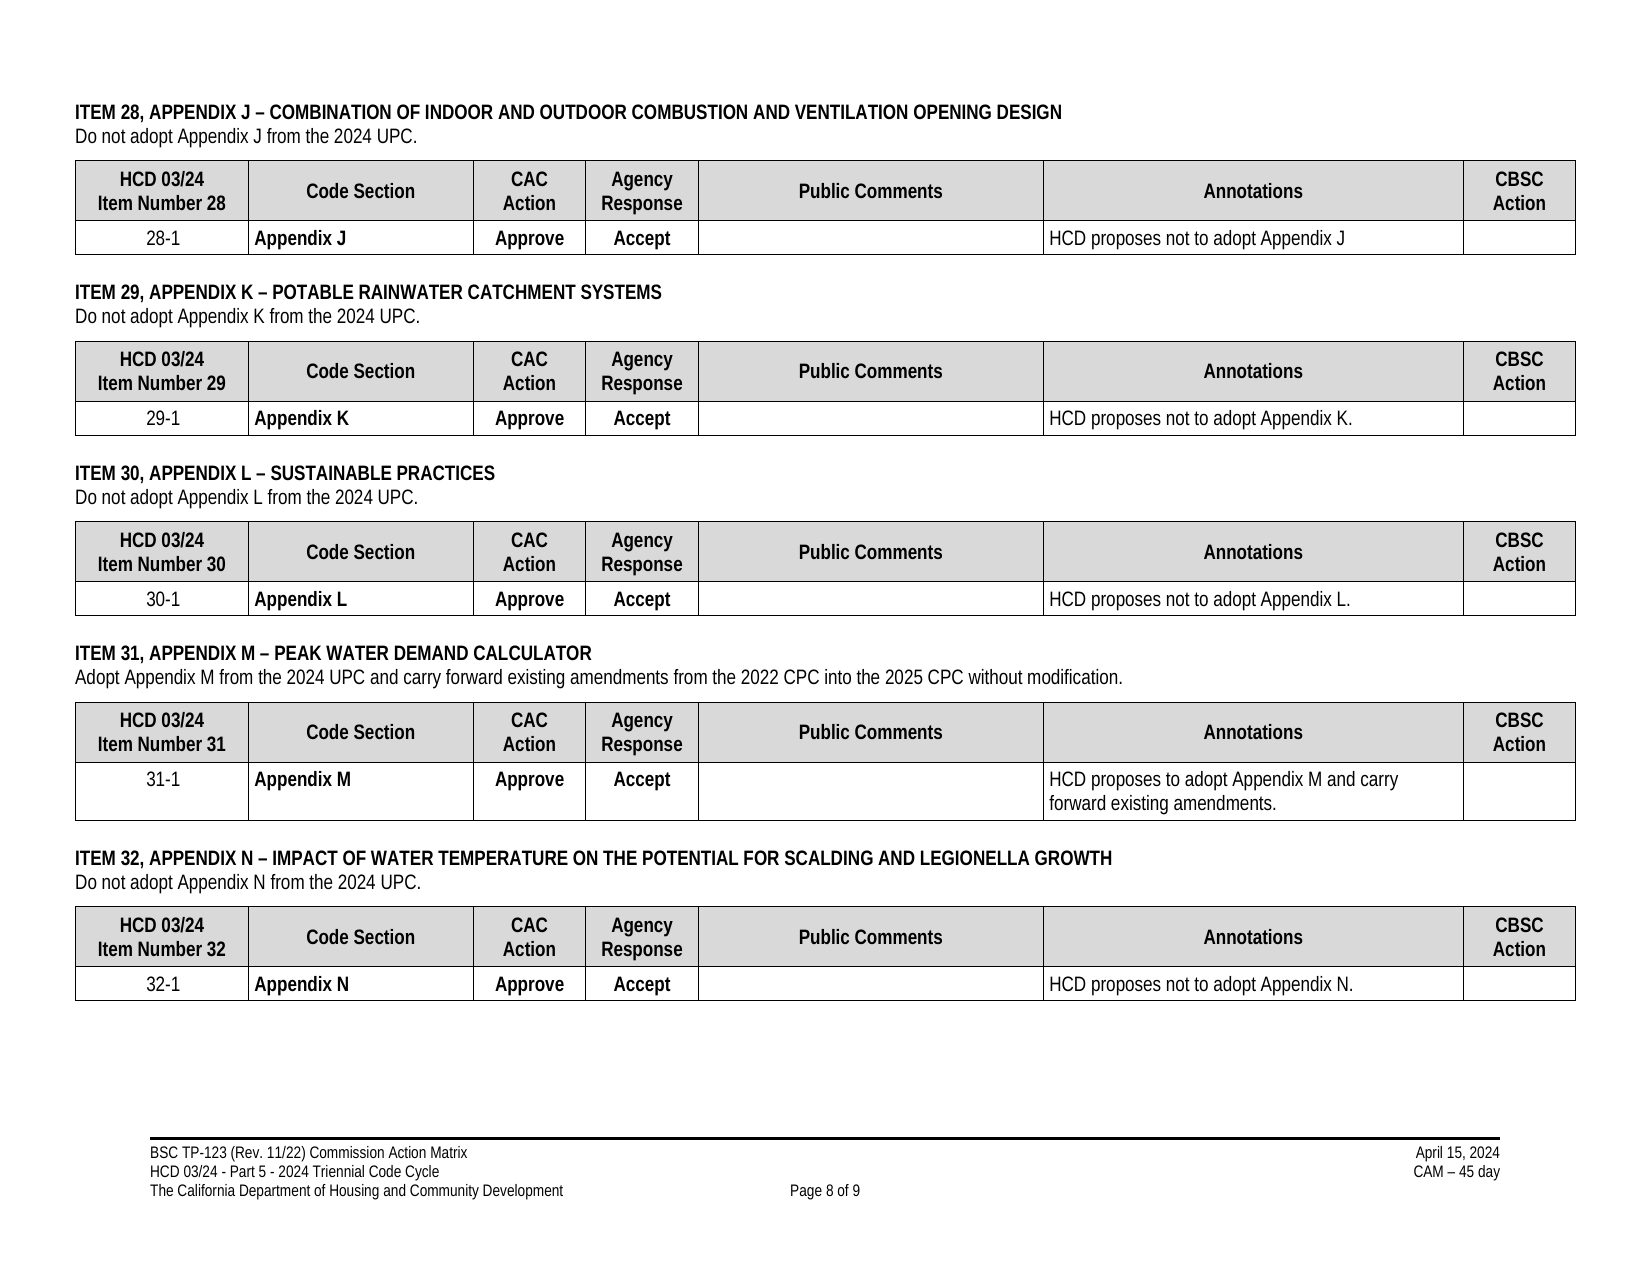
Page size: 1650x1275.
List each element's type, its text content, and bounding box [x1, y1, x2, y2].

table_header HCD 03/24 Item Number 32 [76, 907, 248, 966]
table_cell [699, 402, 1043, 435]
table_cell Approve [474, 582, 585, 615]
table_cell 29-1 [76, 402, 248, 435]
table_cell 32-1 [76, 967, 248, 1000]
table_cell Approve [474, 402, 585, 435]
table_cell [699, 221, 1043, 254]
table_cell [1464, 221, 1575, 254]
table_header Code Section [249, 161, 473, 220]
text Adopt Appendix M from the 2024 UPC and carry forward existing amendments from the 2022 CPC into the 2025 CPC without modification. [75, 665, 1575, 689]
table_header HCD 03/24 Item Number 29 [76, 342, 248, 401]
table_header Public Comments [699, 342, 1043, 401]
subtitle ITEM 32, Appendix n – impact of water temperature on the potential for scalding and legionella growth [75, 846, 1575, 869]
table_header CAC Action [474, 703, 585, 762]
table_cell 28-1 [76, 221, 248, 254]
table_cell Accept [586, 763, 698, 819]
table_header CAC Action [474, 907, 585, 966]
table_cell Appendix M [249, 763, 473, 819]
table_header Public Comments [699, 703, 1043, 762]
table_cell HCD proposes not to adopt Appendix N. [1044, 967, 1463, 1000]
table_header Code Section [249, 907, 473, 966]
table_cell Accept [586, 221, 698, 254]
subtitle ITEM 30, appendix l – sustainable practices [75, 461, 1575, 485]
table_cell [1464, 582, 1575, 615]
table_header CBSC Action [1464, 161, 1575, 220]
table_cell HCD proposes not to adopt Appendix L. [1044, 582, 1463, 615]
table_header Annotations [1044, 907, 1463, 966]
text Do not adopt Appendix J from the 2024 UPC. [75, 124, 1575, 148]
table_header Annotations [1044, 161, 1463, 220]
table_cell Appendix N [249, 967, 473, 1000]
table_cell [1464, 763, 1575, 819]
table_header CAC Action [474, 342, 585, 401]
subtitle ITEM 28, appendix j – combination of indoor and outdoor combustion and ventilation opening design [75, 100, 1575, 124]
table_cell Accept [586, 402, 698, 435]
table_header Code Section [249, 342, 473, 401]
table_cell Appendix L [249, 582, 473, 615]
table_header Agency Response [586, 161, 698, 220]
table_header CBSC Action [1464, 907, 1575, 966]
table_header HCD 03/24 Item Number 31 [76, 703, 248, 762]
text Do not adopt Appendix N from the 2024 UPC. [75, 869, 1575, 893]
table_cell [699, 582, 1043, 615]
table_cell Approve [474, 967, 585, 1000]
table_header CBSC Action [1464, 342, 1575, 401]
table_header Public Comments [699, 907, 1043, 966]
table_cell [699, 967, 1043, 1000]
table_header Agency Response [586, 522, 698, 581]
table_header Agency Response [586, 342, 698, 401]
subtitle ITEM 31, appendix m – peak water demand calculator [75, 641, 1575, 665]
table_header Public Comments [699, 161, 1043, 220]
table_header HCD 03/24 Item Number 30 [76, 522, 248, 581]
text Do not adopt Appendix K from the 2024 UPC. [75, 304, 1575, 328]
table_header Code Section [249, 703, 473, 762]
table_cell 30-1 [76, 582, 248, 615]
table_header CBSC Action [1464, 703, 1575, 762]
table_cell [699, 763, 1043, 819]
table_header Agency Response [586, 703, 698, 762]
table_header Agency Response [586, 907, 698, 966]
table_cell 31-1 [76, 763, 248, 819]
table_cell Appendix K [249, 402, 473, 435]
table_cell Accept [586, 582, 698, 615]
table_cell [1464, 967, 1575, 1000]
table_cell Approve [474, 763, 585, 819]
table_cell HCD proposes not to adopt Appendix J [1044, 221, 1463, 254]
text Do not adopt Appendix L from the 2024 UPC. [75, 485, 1575, 509]
table_header Annotations [1044, 522, 1463, 581]
table_header Annotations [1044, 342, 1463, 401]
table_cell Accept [586, 967, 698, 1000]
table_header CAC Action [474, 161, 585, 220]
table_header Code Section [249, 522, 473, 581]
table_header HCD 03/24 Item Number 28 [76, 161, 248, 220]
table_header Annotations [1044, 703, 1463, 762]
table_cell Approve [474, 221, 585, 254]
table_cell [1464, 402, 1575, 435]
table_header CAC Action [474, 522, 585, 581]
subtitle ITEM 29, appendix k – potable rainwater catchment systems [75, 280, 1575, 304]
table_cell Appendix J [249, 221, 473, 254]
table_cell HCD proposes not to adopt Appendix K. [1044, 402, 1463, 435]
table_cell HCD proposes to adopt Appendix M and carry forward existing amendments. [1044, 763, 1463, 819]
table_header Public Comments [699, 522, 1043, 581]
table_header CBSC Action [1464, 522, 1575, 581]
